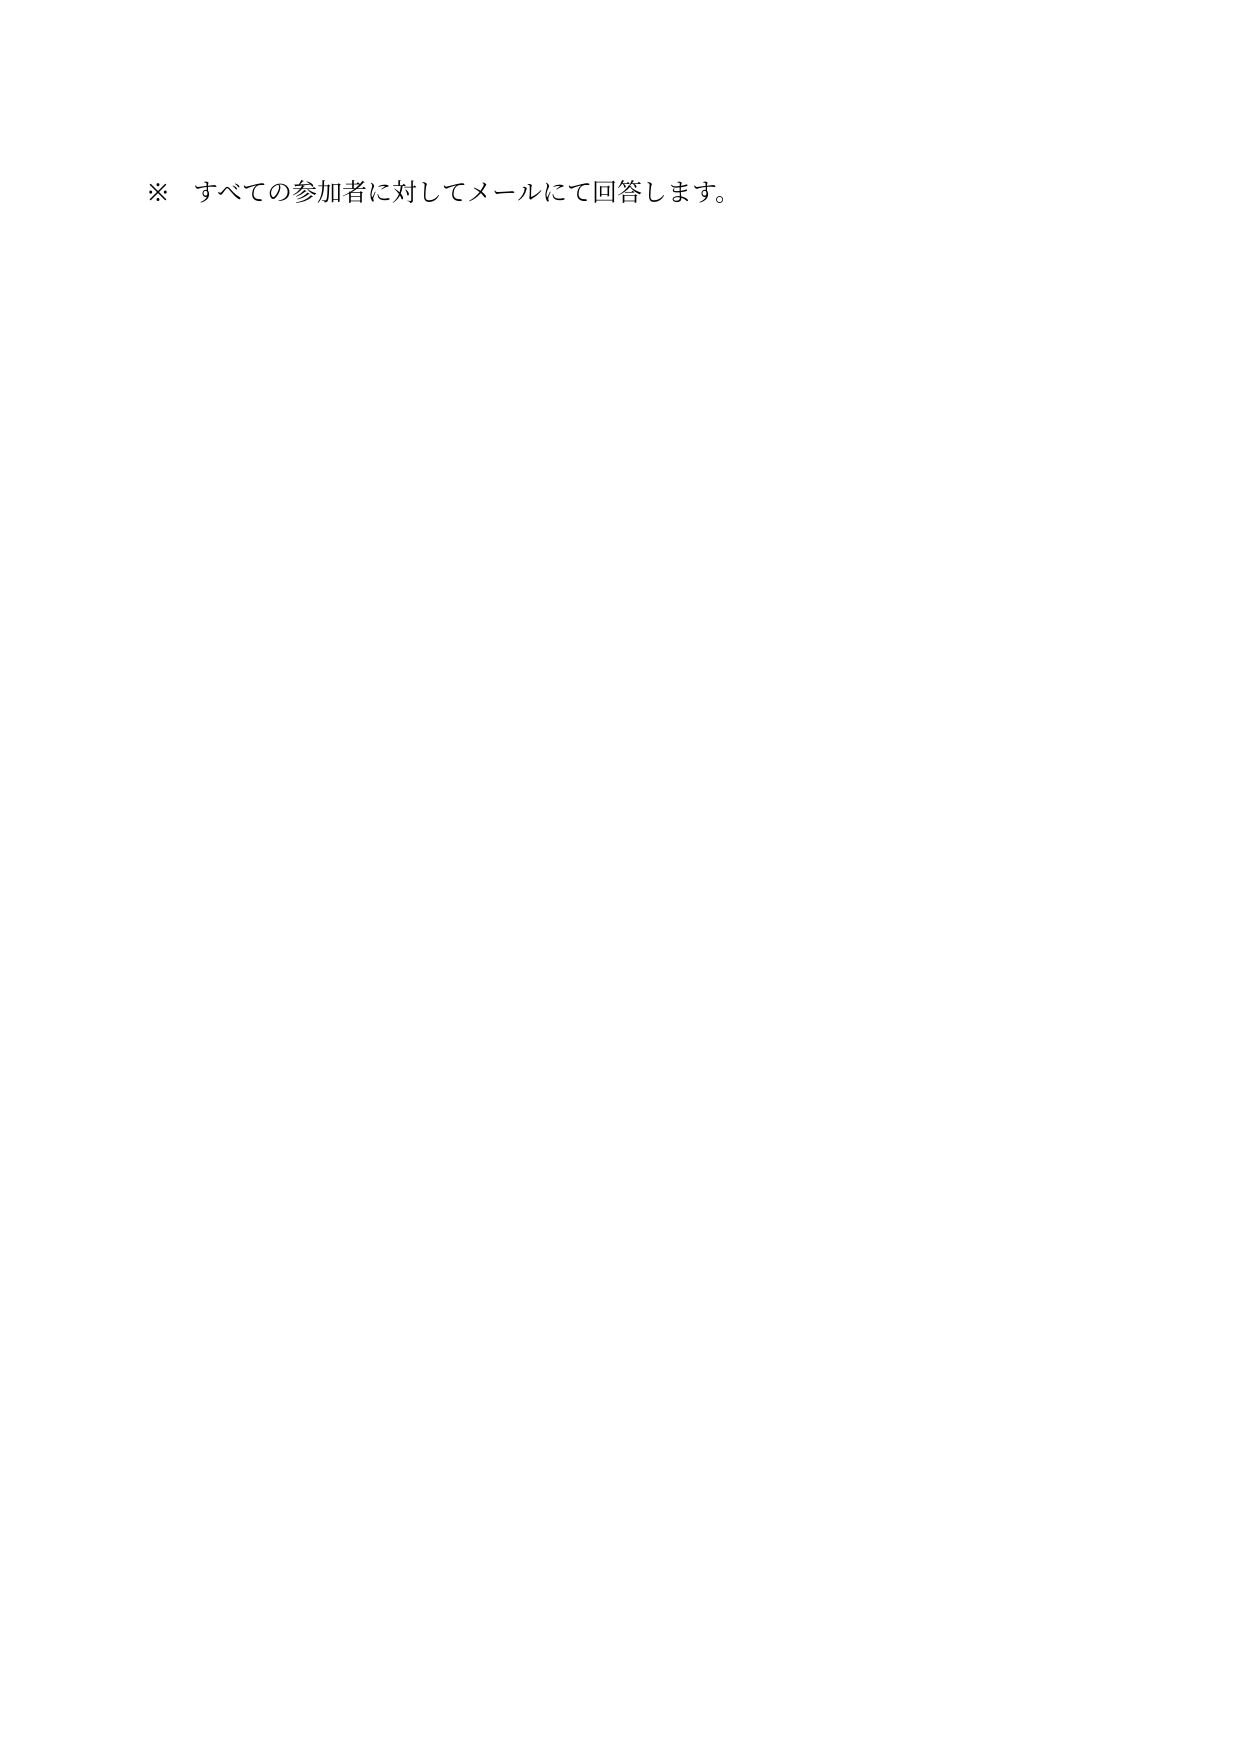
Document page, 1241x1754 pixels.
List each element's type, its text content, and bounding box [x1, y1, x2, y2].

text ※ すべての参加者に対してメールにて回答します。 [148, 169, 1122, 212]
